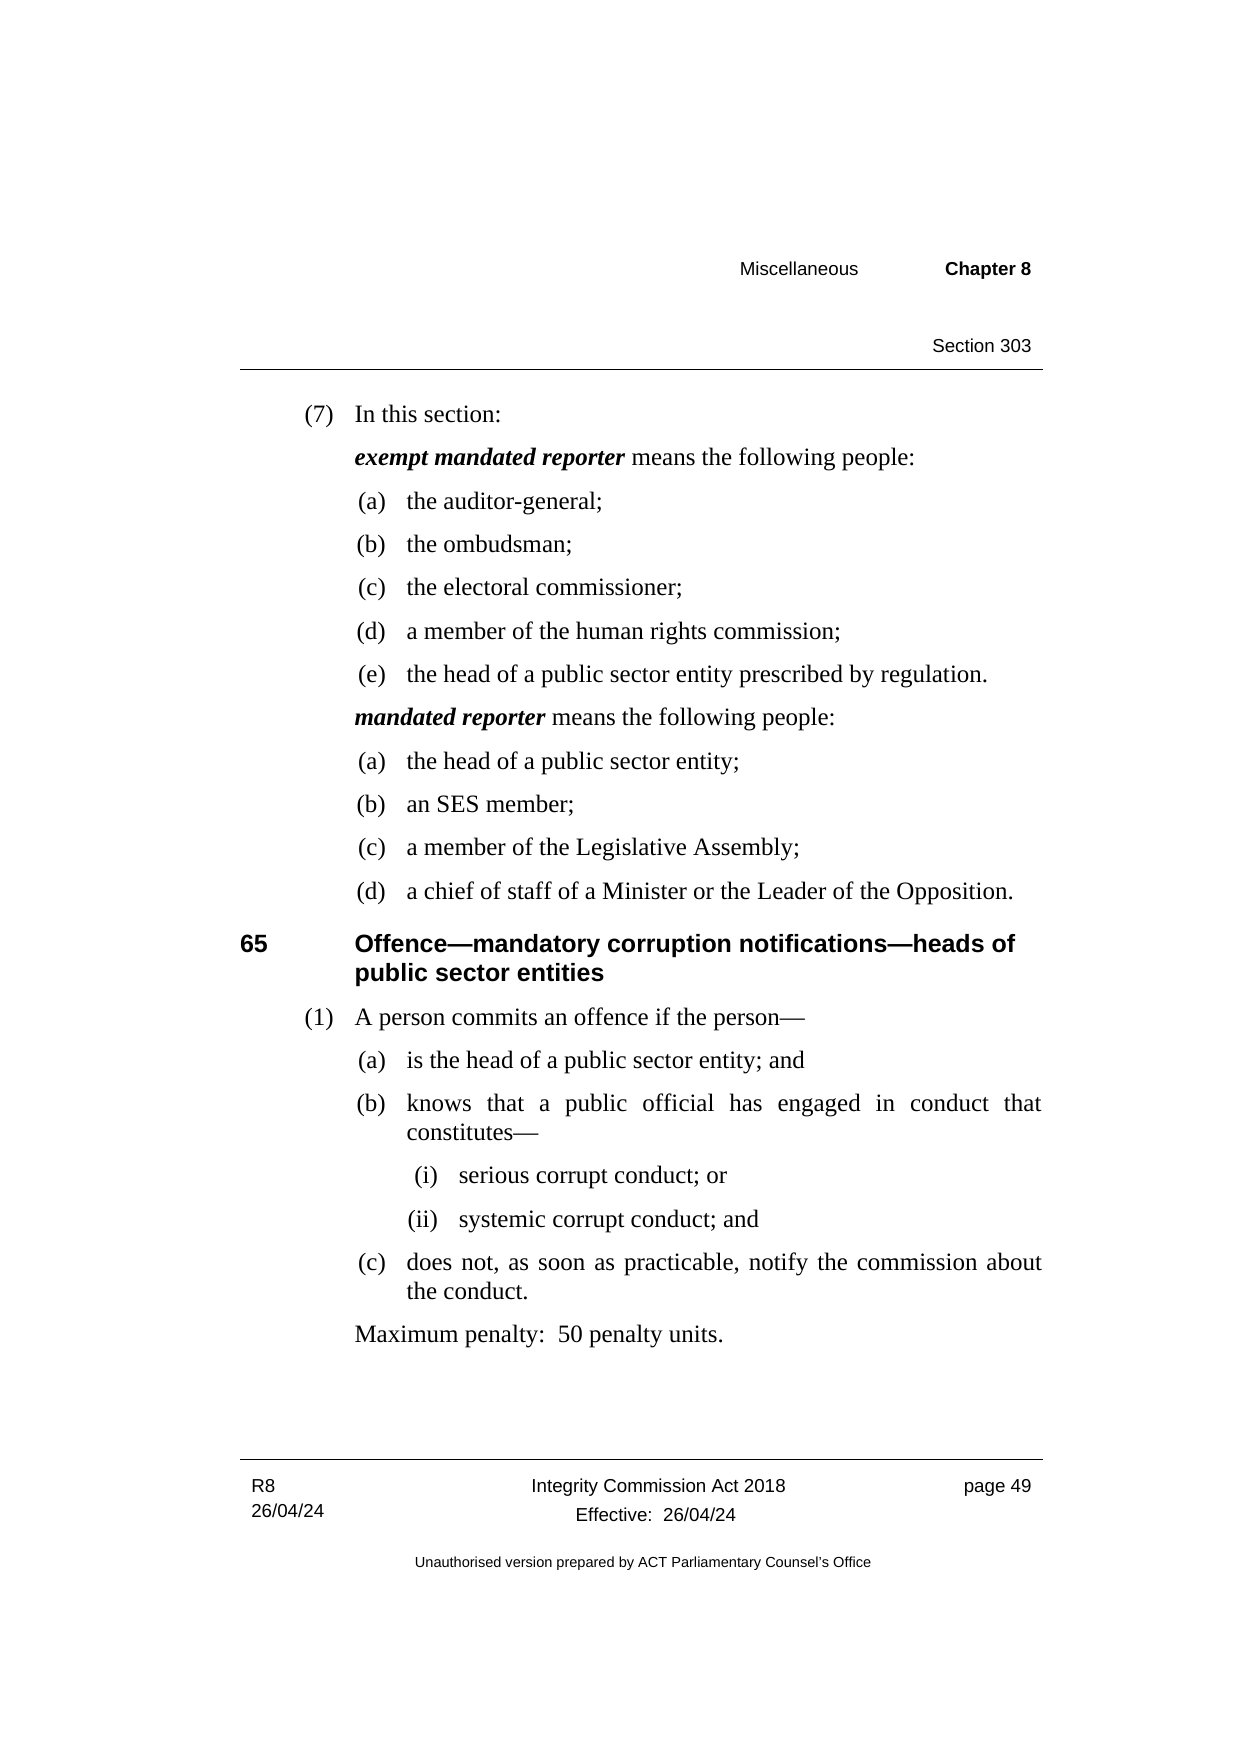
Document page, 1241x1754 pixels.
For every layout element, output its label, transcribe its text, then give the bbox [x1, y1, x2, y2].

text (d) a chief of staff of a Minister or the Leader of the Opposition. [240, 876, 1042, 904]
text (7) In this section: [240, 399, 1042, 428]
text (b) knows that a public official has engaged in conduct that constitutes— [240, 1088, 1042, 1146]
text (d) a member of the human rights commission; [240, 616, 1042, 644]
text (1) A person commits an offence if the person— [240, 1002, 1042, 1030]
text (c) does not, as soon as practicable, notify the commission about the conduct. [240, 1247, 1042, 1304]
text (a) is the head of a public sector entity; and [240, 1045, 1042, 1074]
text mandated reporter means the following people: [354, 702, 1042, 731]
text (e) the head of a public sector entity prescribed by regulation. [240, 659, 1042, 688]
text (ii) systemic corrupt conduct; and [240, 1204, 1042, 1232]
text (b) the ombudsman; [240, 529, 1042, 558]
text 65 Offence—mandatory corruption notifications—heads of public sector entities [240, 929, 1042, 987]
text (i) serious corrupt conduct; or [240, 1160, 1042, 1189]
text (a) the auditor-general; [240, 486, 1042, 514]
text exempt mandated reporter means the following people: [354, 442, 1042, 471]
text Maximum penalty: 50 penalty units. [354, 1319, 1042, 1348]
text (b) an SES member; [240, 789, 1042, 818]
text (c) the electoral commissioner; [240, 572, 1042, 601]
text (a) the head of a public sector entity; [240, 746, 1042, 774]
text (c) a member of the Legislative Assembly; [240, 832, 1042, 861]
